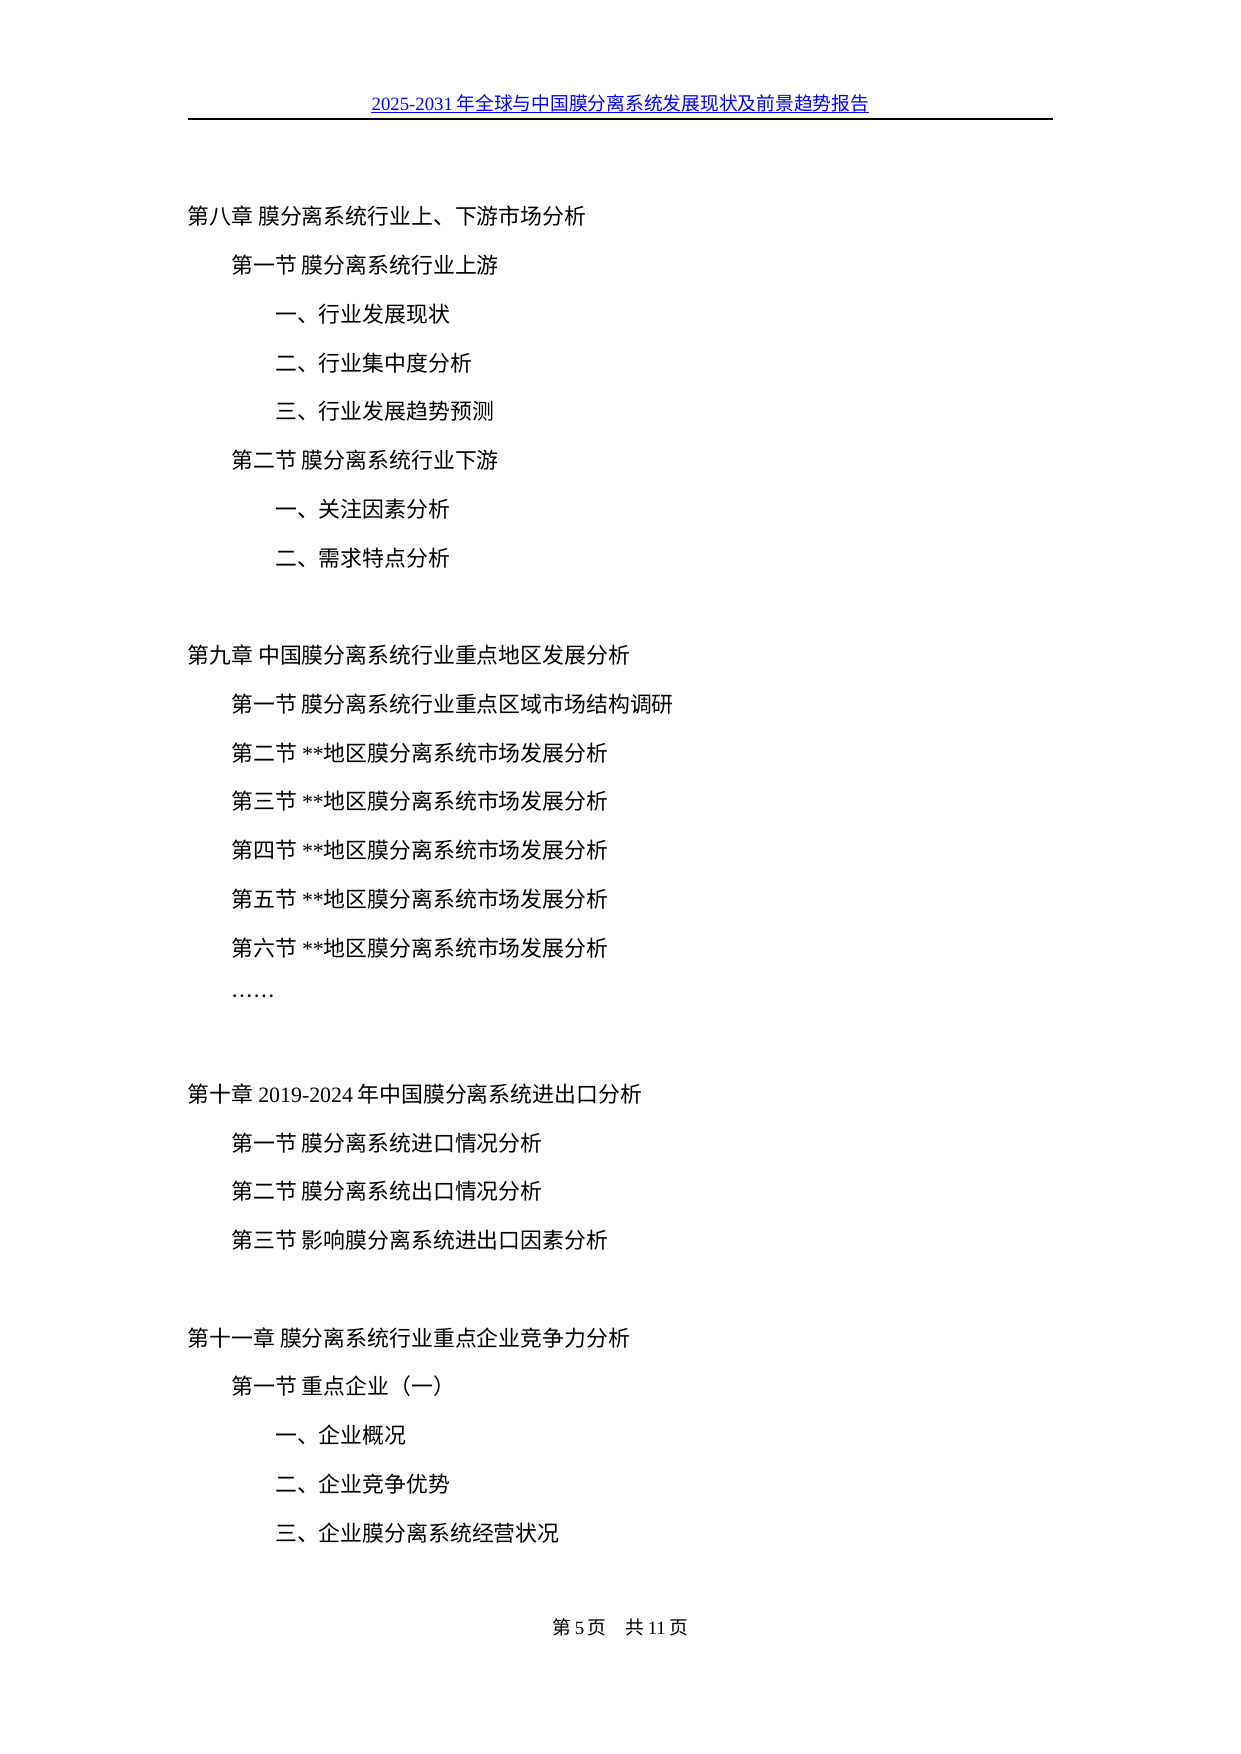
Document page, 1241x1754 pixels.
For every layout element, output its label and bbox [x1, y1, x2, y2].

text [187, 150, 1053, 1548]
